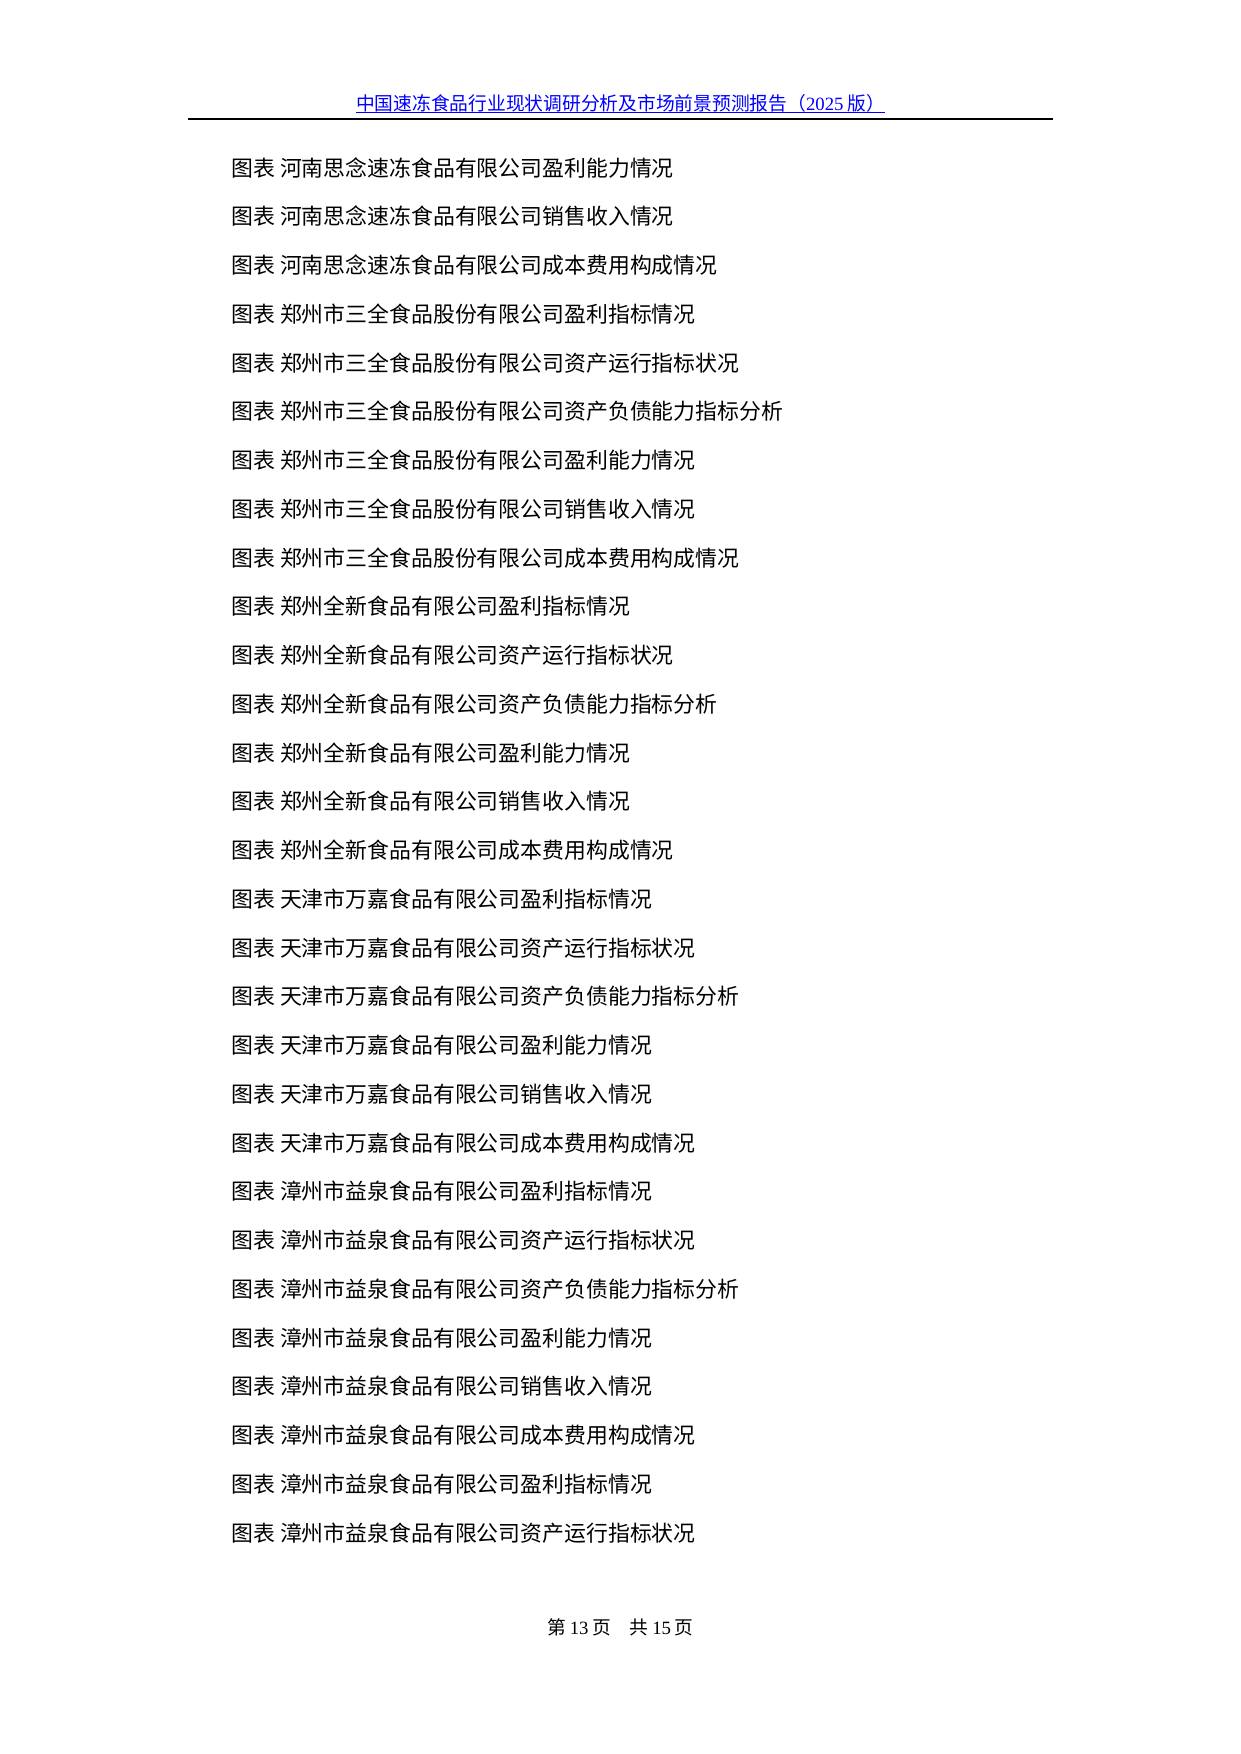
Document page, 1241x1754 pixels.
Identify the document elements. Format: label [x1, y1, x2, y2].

text [187, 150, 1053, 1548]
